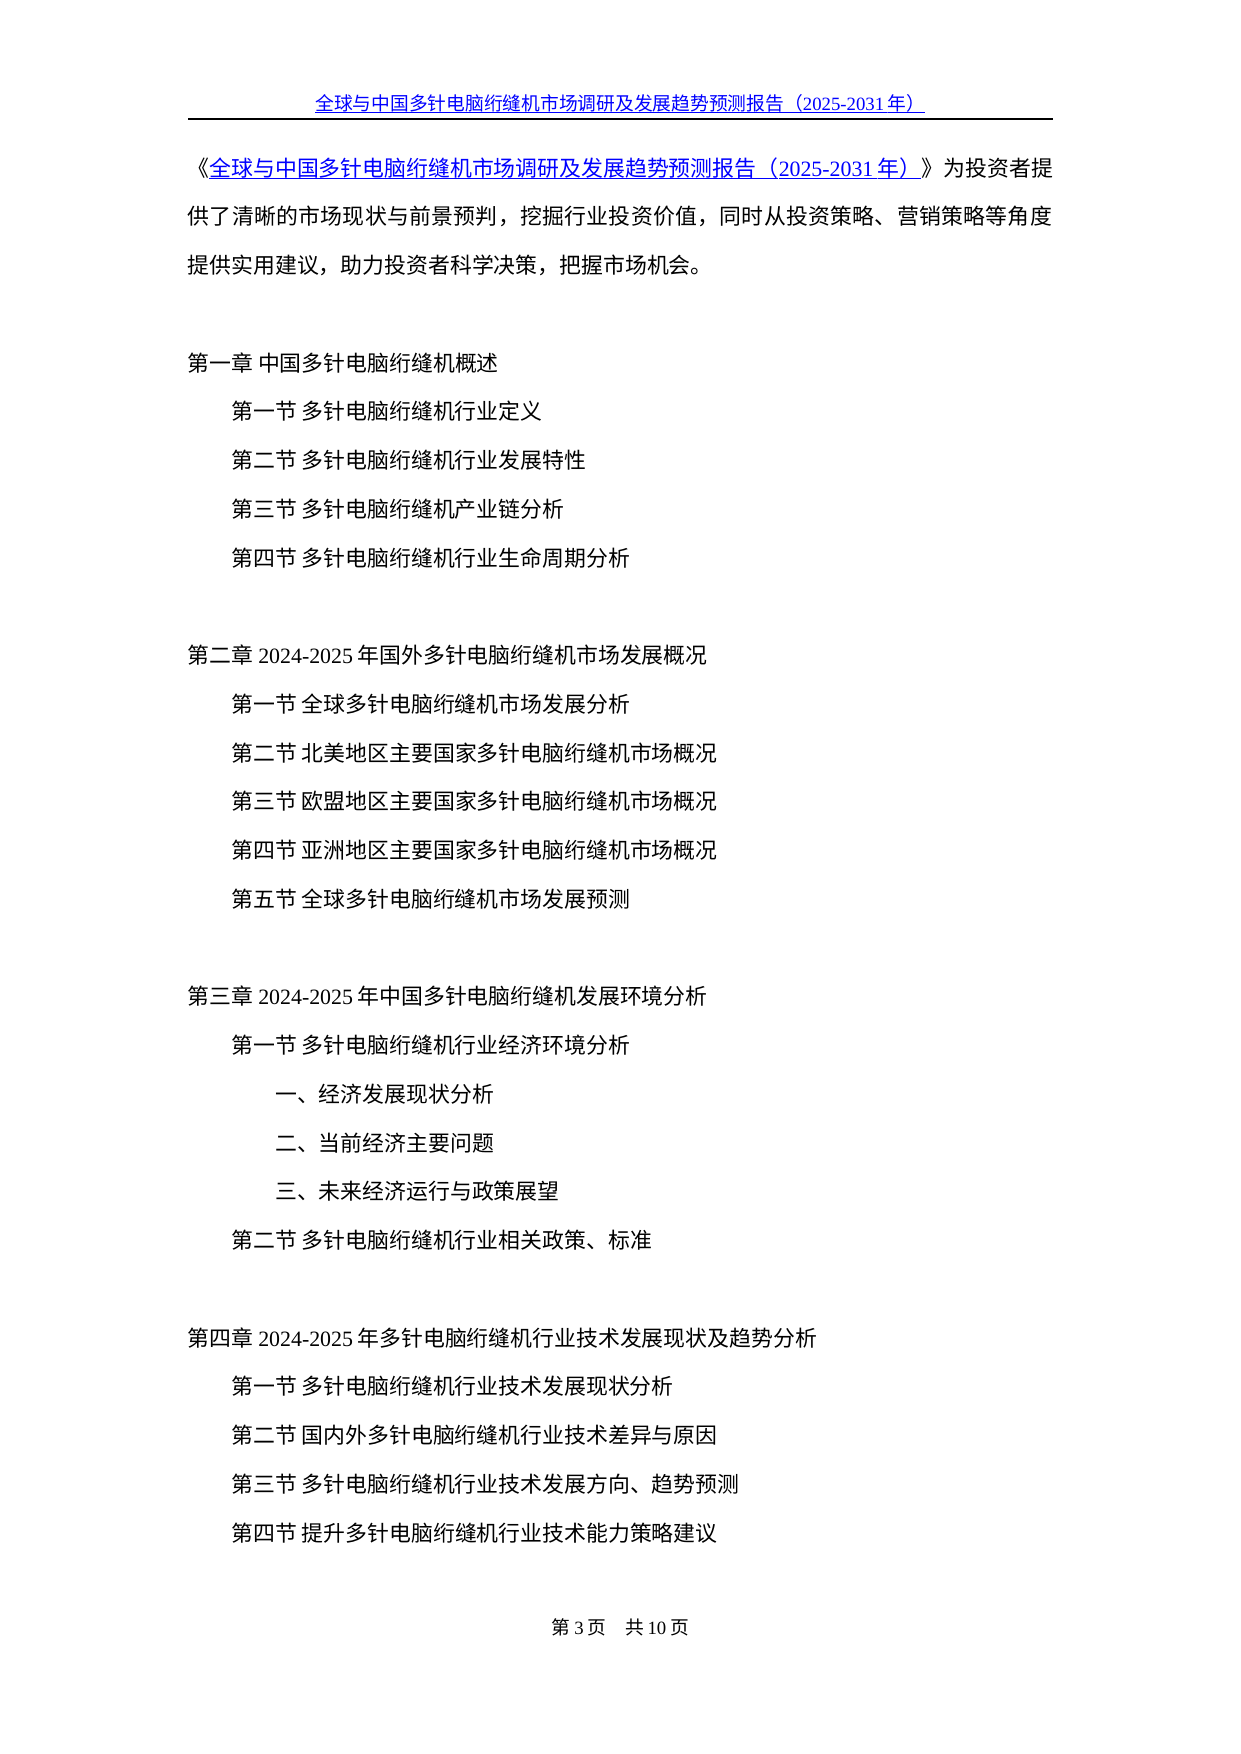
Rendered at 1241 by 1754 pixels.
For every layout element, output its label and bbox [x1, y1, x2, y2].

text [187, 150, 1053, 1548]
